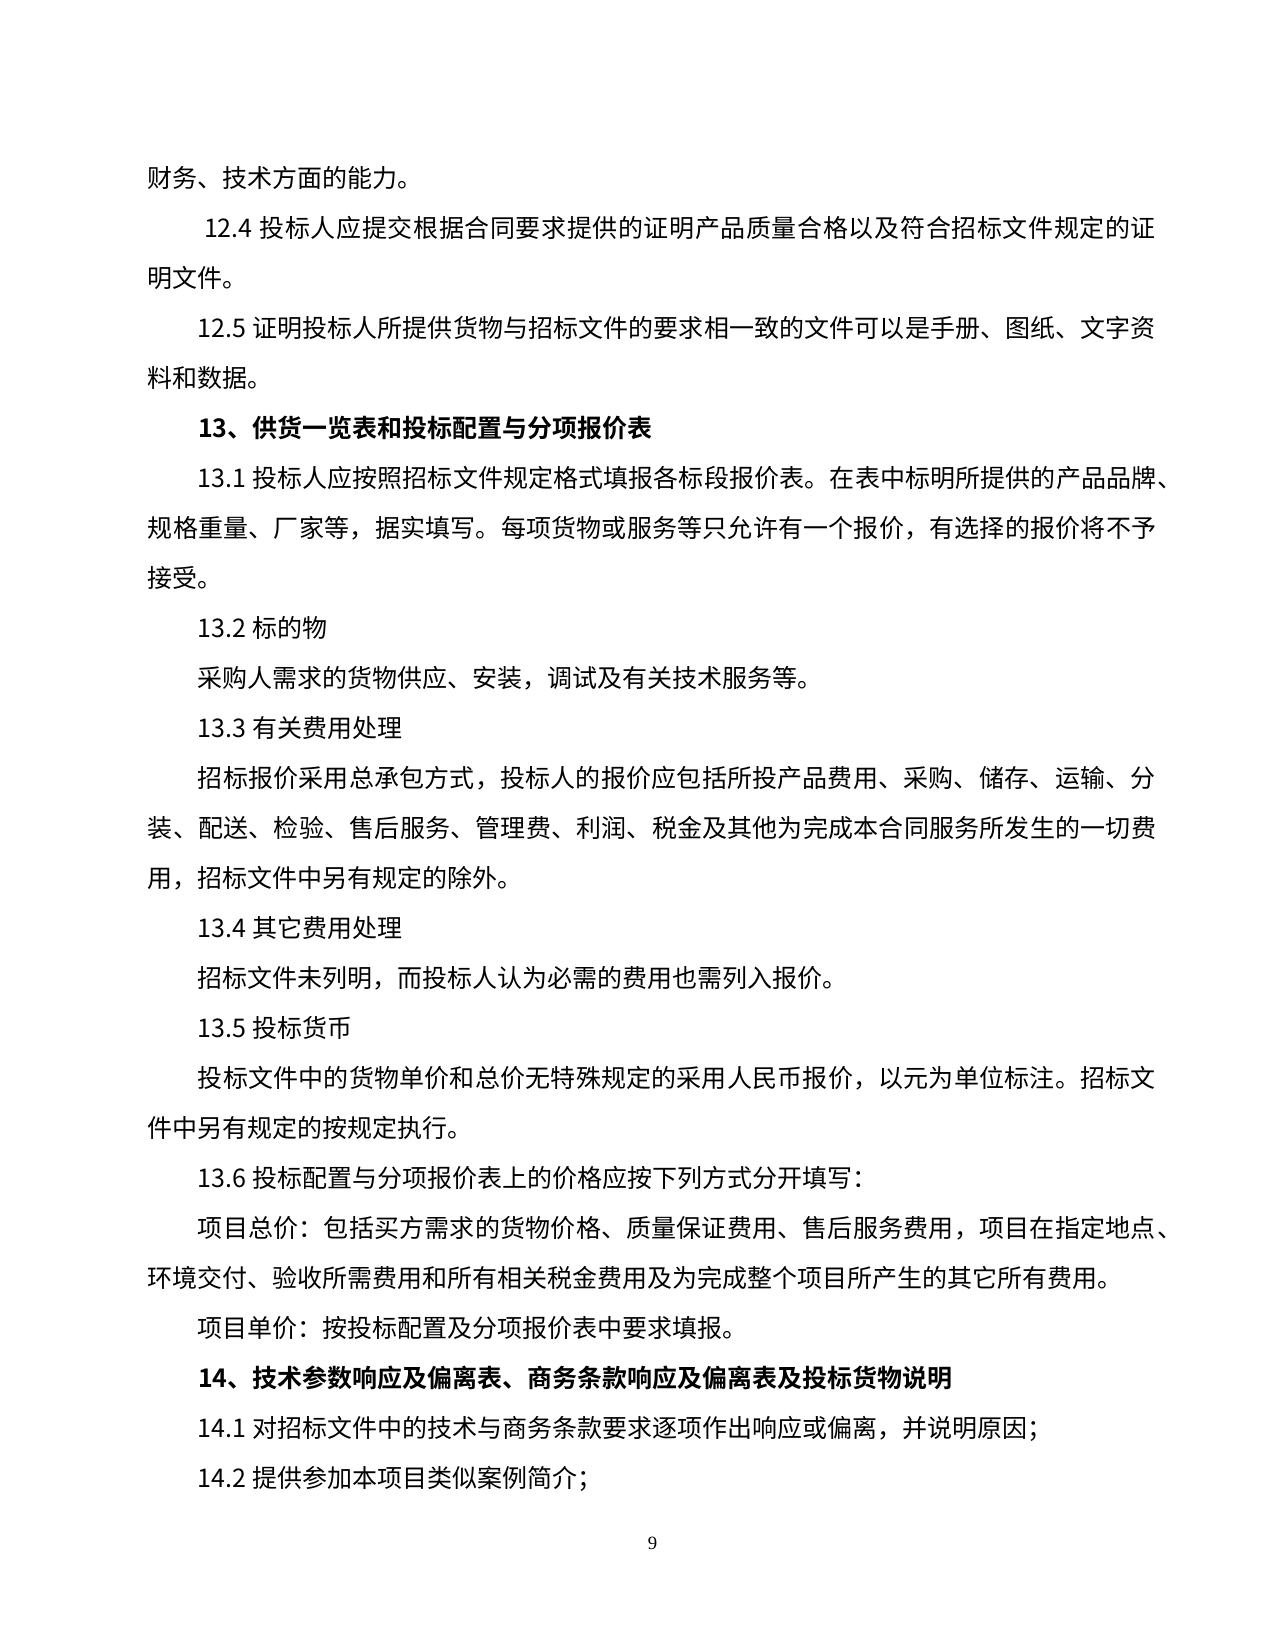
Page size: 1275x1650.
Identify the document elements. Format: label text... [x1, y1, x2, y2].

text 招标文件未列明，而投标人认为必需的费用也需列入报价。 [148, 948, 1157, 998]
text 13.3 有关费用处理 [148, 698, 1157, 748]
text 采购人需求的货物供应、安装，调试及有关技术服务等。 [148, 648, 1157, 698]
text 13.2 标的物 [148, 598, 1157, 648]
text 13.4 其它费用处理 [148, 898, 1157, 948]
text 项目总价：包括买方需求的货物价格、质量保证费用、售后服务费用，项目在指定地点、环境交付、验收所需费用和所有相关税金费用及为完成整个项目所产生的其它所有费用。 [148, 1198, 1157, 1298]
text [148, 148, 1157, 198]
text 12.4 投标人应提交根据合同要求提供的证明产品质量合格以及符合招标文件规定的证明文件。 [148, 198, 1157, 298]
text 12.5 证明投标人所提供货物与招标文件的要求相一致的文件可以是手册、图纸、文字资料和数据。 [148, 298, 1157, 398]
text 13、供货一览表和投标配置与分项报价表 [148, 398, 1157, 448]
text 13.5 投标货币 [148, 998, 1157, 1048]
text 13.1 投标人应按照招标文件规定格式填报各标段报价表。在表中标明所提供的产品品牌、规格重量、厂家等，据实填写。每项货物或服务等只允许有一个报价，有选择的报价将不予接受。 [148, 448, 1157, 598]
text 项目单价：按投标配置及分项报价表中要求填报。 [148, 1298, 1157, 1348]
text 14.2 提供参加本项目类似案例简介； [148, 1448, 1157, 1498]
text 14.1 对招标文件中的技术与商务条款要求逐项作出响应或偏离，并说明原因； [148, 1398, 1157, 1448]
text 14、技术参数响应及偏离表、商务条款响应及偏离表及投标货物说明 [148, 1348, 1157, 1398]
text 13.6 投标配置与分项报价表上的价格应按下列方式分开填写： [148, 1148, 1157, 1198]
text 招标报价采用总承包方式，投标人的报价应包括所投产品费用、采购、储存、运输、分装、配送、检验、售后服务、管理费、利润、税金及其他为完成本合同服务所发生的一切费用，招标文件中另有规定的除外。 [148, 748, 1157, 898]
text 投标文件中的货物单价和总价无特殊规定的采用人民币报价，以元为单位标注。招标文件中另有规定的按规定执行。 [148, 1048, 1157, 1148]
